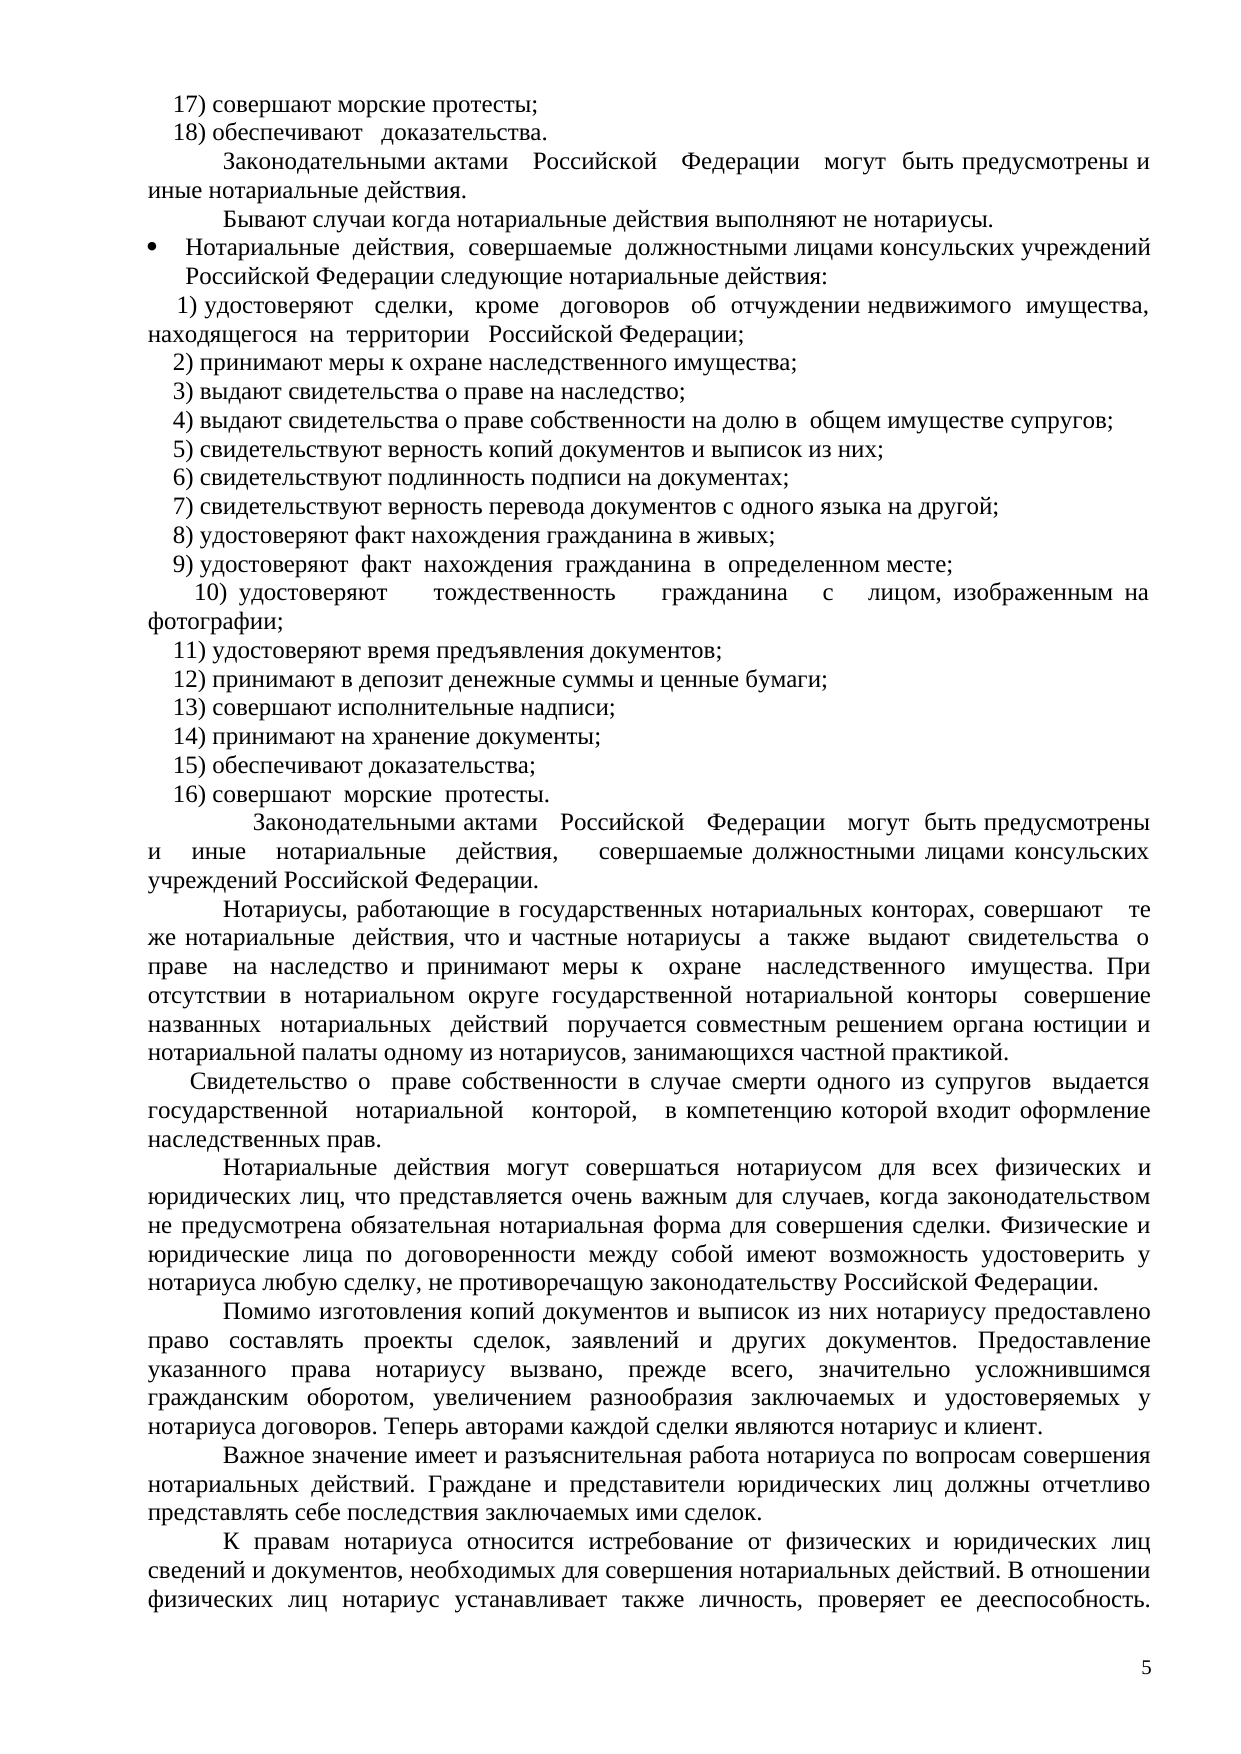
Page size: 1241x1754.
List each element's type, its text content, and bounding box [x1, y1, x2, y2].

text Нотариусы, работающие в государственных нотариальных конторах, совершают те же нотариальные действия, что и частные нотариусы а также выдают свидетельства о праве на наследство и принимают меры к охране наследственного имущества. При отсутствии в нотариальном округе государственной нотариальной конторы совершение названных нотариальных действий поручается совместным решением органа юстиции и нотариальной палаты одному из нотариусов, занимающихся частной практикой. [148, 894, 1152, 1066]
text Свидетельство о праве собственности в случае смерти одного из супругов выдается государственной нотариальной конторой, в компетенцию которой входит оформление наследственных прав. [148, 1066, 1152, 1152]
text 14) принимают на хранение документы; [148, 721, 1152, 750]
text 17) совершают морские протесты; [148, 89, 1152, 117]
text 8) удостоверяют факт нахождения гражданина в живых; [148, 520, 1152, 549]
text 12) принимают в депозит денежные суммы и ценные бумаги; [148, 664, 1152, 692]
text Нотариальные действия могут совершаться нотариусом для всех физических и юридических лиц, что представляется очень важным для случаев, когда законодательством не предусмотрена обязательная нотариальная форма для совершения сделки. Физические и юридические лица по договоренности между собой имеют возможность удостоверить у нотариуса любую сделку, не противоречащую законодательству Российской Федерации. [148, 1152, 1152, 1296]
text 5) свидетельствуют верность копий документов и выписок из них; [148, 434, 1152, 462]
text 1) удостоверяют сделки, кроме договоров об отчуждении недвижимого имущества, находящегося на территории Российской Федерации; [148, 290, 1152, 347]
text Важное значение имеет и разъяснительная работа нотариуса по вопросам совершения нотариальных действий. Граждане и представители юридических лиц должны отчетливо представлять себе последствия заключаемых ими сделок. [148, 1440, 1152, 1526]
text 9) удостоверяют факт нахождения гражданина в определенном месте; [148, 549, 1152, 577]
text Законодательными актами Российской Федерации могут быть предусмотрены и иные нотариальные действия, совершаемые должностными лицами консульских учреждений Российской Федерации. [148, 807, 1152, 894]
text 10) удостоверяют тождественность гражданина с лицом, изображенным на фотографии; [148, 577, 1152, 635]
text 6) свидетельствуют подлинность подписи на документах; [148, 462, 1152, 491]
text 18) обеспечивают доказательства. [148, 117, 1152, 146]
text 4) выдают свидетельства о праве собственности на долю в общем имуществе супругов; [148, 405, 1152, 434]
text Бывают случаи когда нотариальные действия выполняют не нотариусы. [148, 204, 1152, 232]
text Законодательными актами Российской Федерации могут быть предусмотрены и иные нотариальные действия. [148, 146, 1152, 204]
text 2) принимают меры к охране наследственного имущества; [148, 347, 1152, 376]
text Помимо изготовления копий документов и выписок из них нотариусу предоставлено право составлять проекты сделок, заявлений и других документов. Предоставление указанного права нотариусу вызвано, прежде всего, значительно усложнившимся гражданским оборотом, увеличением разнообразия заключаемых и удостоверяемых у нотариуса договоров. Теперь авторами каждой сделки являются нотариус и клиент. [148, 1296, 1152, 1440]
text 15) обеспечивают доказательства; [148, 750, 1152, 779]
text 11) удостоверяют время предъявления документов; [148, 635, 1152, 664]
text 7) свидетельствуют верность перевода документов с одного языка на другой; [148, 491, 1152, 520]
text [148, 1526, 1152, 1612]
list Нотариальные действия, совершаемые должностными лицами консульских учреждений Российской Федерации следующие нотариальные действия: [148, 232, 1152, 290]
text 16) совершают морские протесты. [148, 779, 1152, 807]
text 3) выдают свидетельства о праве на наследство; [148, 376, 1152, 405]
text 13) совершают исполнительные надписи; [148, 692, 1152, 721]
